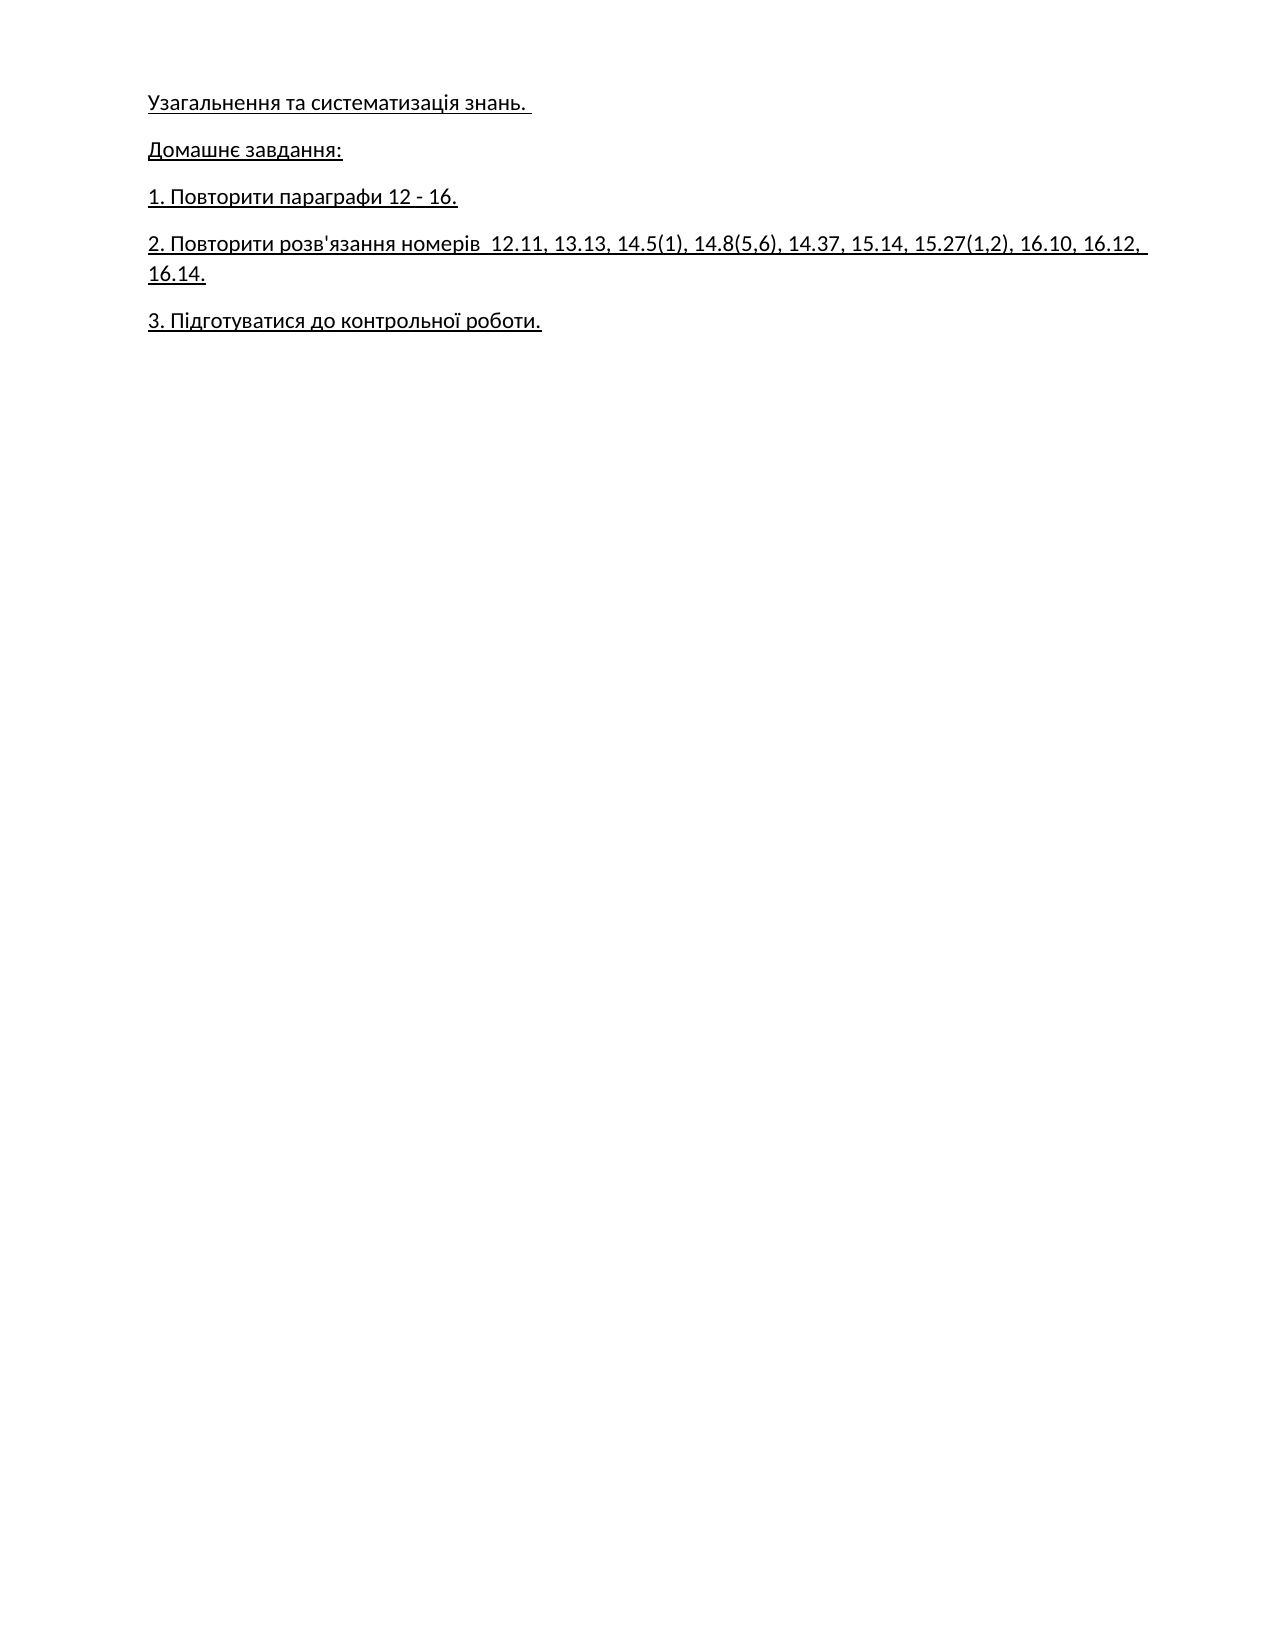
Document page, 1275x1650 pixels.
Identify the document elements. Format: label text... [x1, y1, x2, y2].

text Домашнє завдання: [148, 135, 1186, 163]
text 3. Підготуватися до контрольної роботи. [148, 306, 1186, 334]
text 1. Повторити параграфи 12 - 16. [148, 182, 1186, 210]
text Узагальнення та систематизація знань. [148, 88, 1186, 117]
text 2. Повторити розв'язання номерів 12.11, 13.13, 14.5(1), 14.8(5,6), 14.37, 15.14, 15.27(1,2), 16.10, 16.12, 16.14. [148, 229, 1186, 287]
